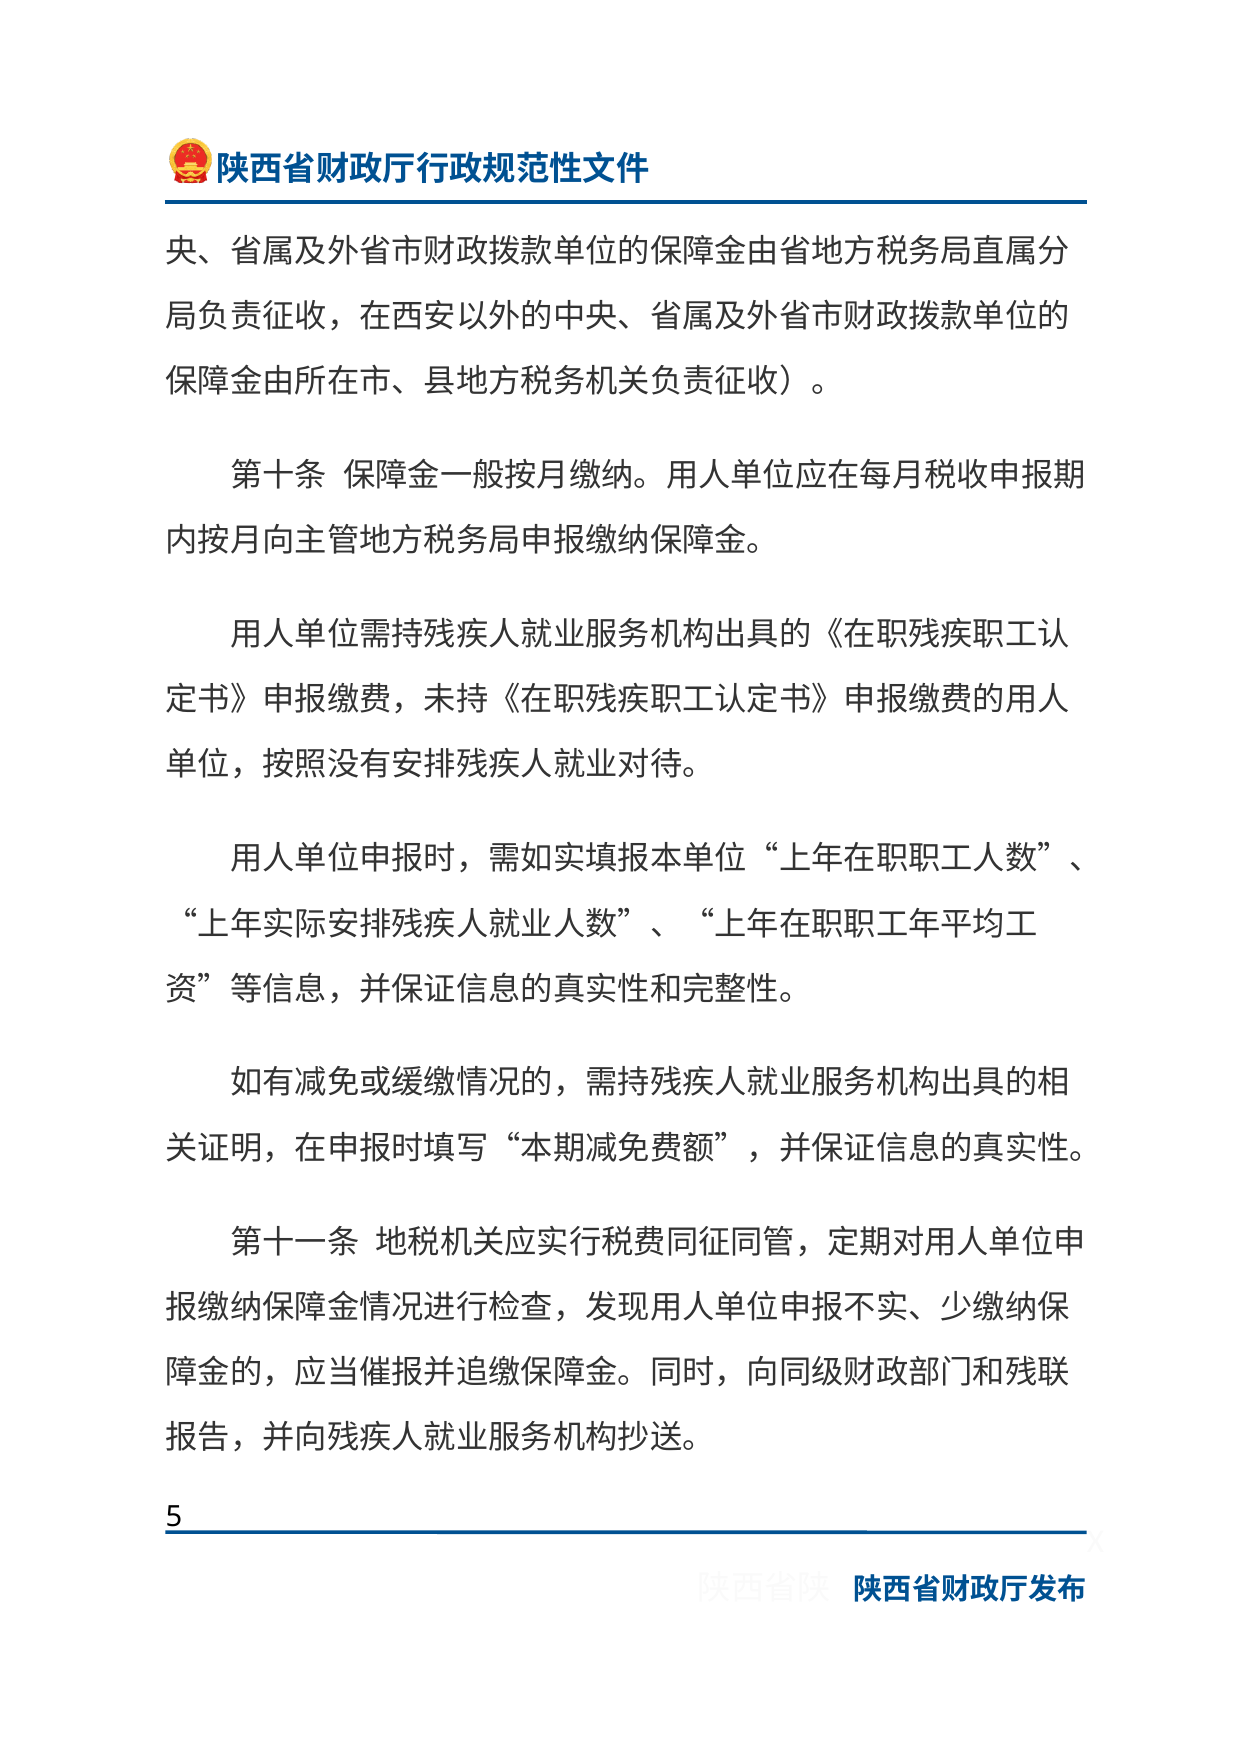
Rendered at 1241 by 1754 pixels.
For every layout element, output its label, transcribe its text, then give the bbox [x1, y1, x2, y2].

text 第十条 保障金一般按月缴纳。用人单位应在每月税收申报期内按月向主管地方税务局申报缴纳保障金。 [165, 440, 1087, 570]
text 第十一条 地税机关应实行税费同征同管，定期对用人单位申报缴纳保障金情况进行检查，发现用人单位申报不实、少缴纳保障金的，应当催报并追缴保障金。同时，向同级财政部门和残联报告，并向残疾人就业服务机构抄送。 [165, 1207, 1087, 1467]
text 用人单位申报时，需如实填报本单位“上年在职职工人数”、“上年实际安排残疾人就业人数”、“上年在职职工年平均工资”等信息，并保证信息的真实性和完整性。 [165, 823, 1087, 1018]
picture [165, 136, 216, 187]
text 如有减免或缓缴情况的，需持残疾人就业服务机构出具的相关证明，在申报时填写“本期减免费额”，并保证信息的真实性。 [165, 1047, 1087, 1177]
text 用人单位需持残疾人就业服务机构出具的《在职残疾职工认定书》申报缴费，未持《在职残疾职工认定书》申报缴费的用人单位，按照没有安排残疾人就业对待。 [165, 599, 1087, 794]
